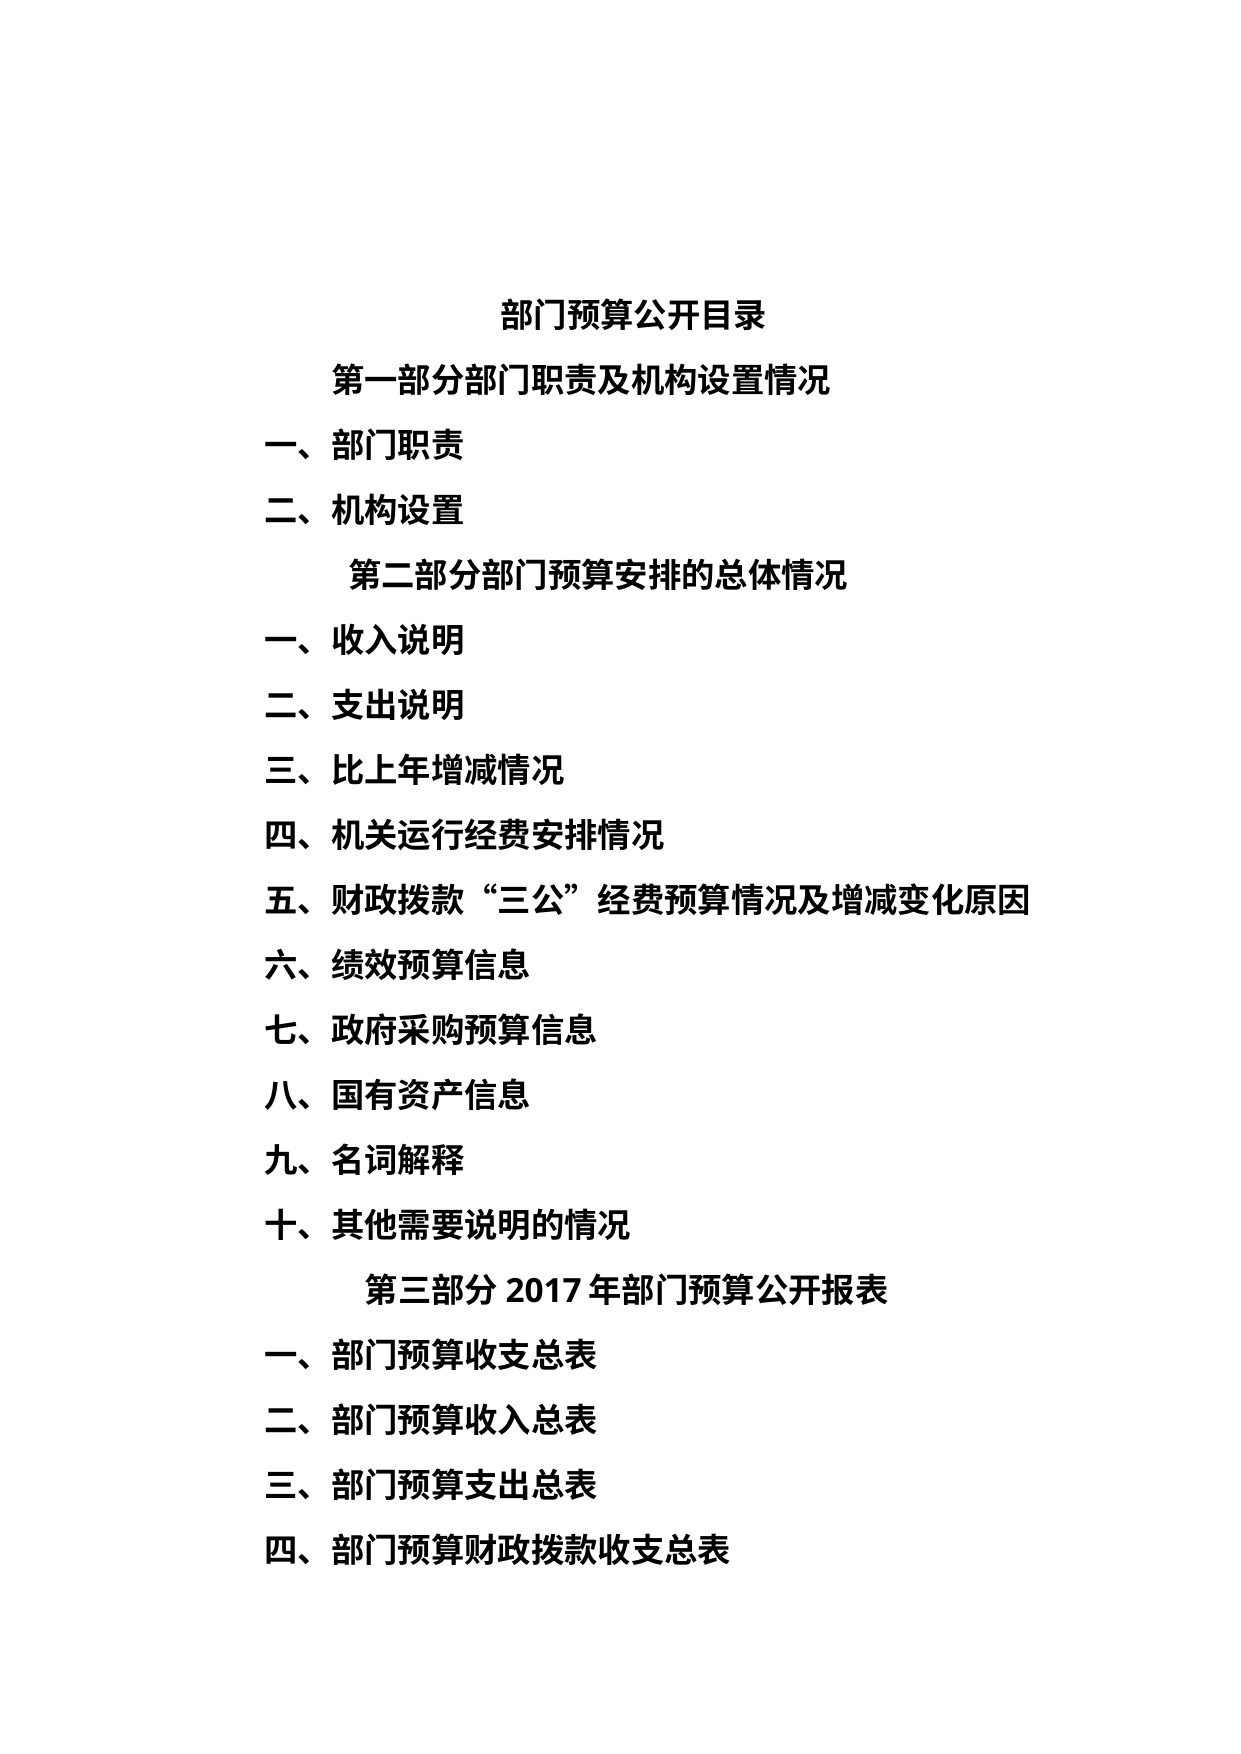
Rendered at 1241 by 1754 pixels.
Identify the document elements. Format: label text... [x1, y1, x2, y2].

text 七、政府采购预算信息 [165, 995, 1087, 1060]
text 一、收入说明 [165, 605, 1087, 670]
text 一、部门预算收支总表 [165, 1320, 1087, 1385]
text 三、比上年增减情况 [165, 735, 1087, 800]
text 部门预算公开目录 [165, 280, 1087, 345]
text 四、机关运行经费安排情况 [165, 800, 1087, 865]
text 第二部分部门预算安排的总体情况 [165, 540, 1087, 605]
text 八、国有资产信息 [165, 1060, 1087, 1125]
text 第三部分 2017年部门预算公开报表 [165, 1255, 1087, 1320]
text 二、部门预算收入总表 [165, 1385, 1087, 1450]
text 三、部门预算支出总表 [165, 1450, 1087, 1515]
text 二、支出说明 [165, 670, 1087, 735]
text 一、部门职责 [165, 410, 1087, 475]
text 第一部分部门职责及机构设置情况 [165, 345, 1087, 410]
text 二、机构设置 [165, 475, 1087, 540]
text 六、绩效预算信息 [165, 930, 1087, 995]
text 四、部门预算财政拨款收支总表 [165, 1515, 1087, 1580]
text 五、财政拨款“三公”经费预算情况及增减变化原因 [165, 865, 1087, 930]
text 九、名词解释 [165, 1125, 1087, 1190]
text 十、其他需要说明的情况 [165, 1190, 1087, 1255]
